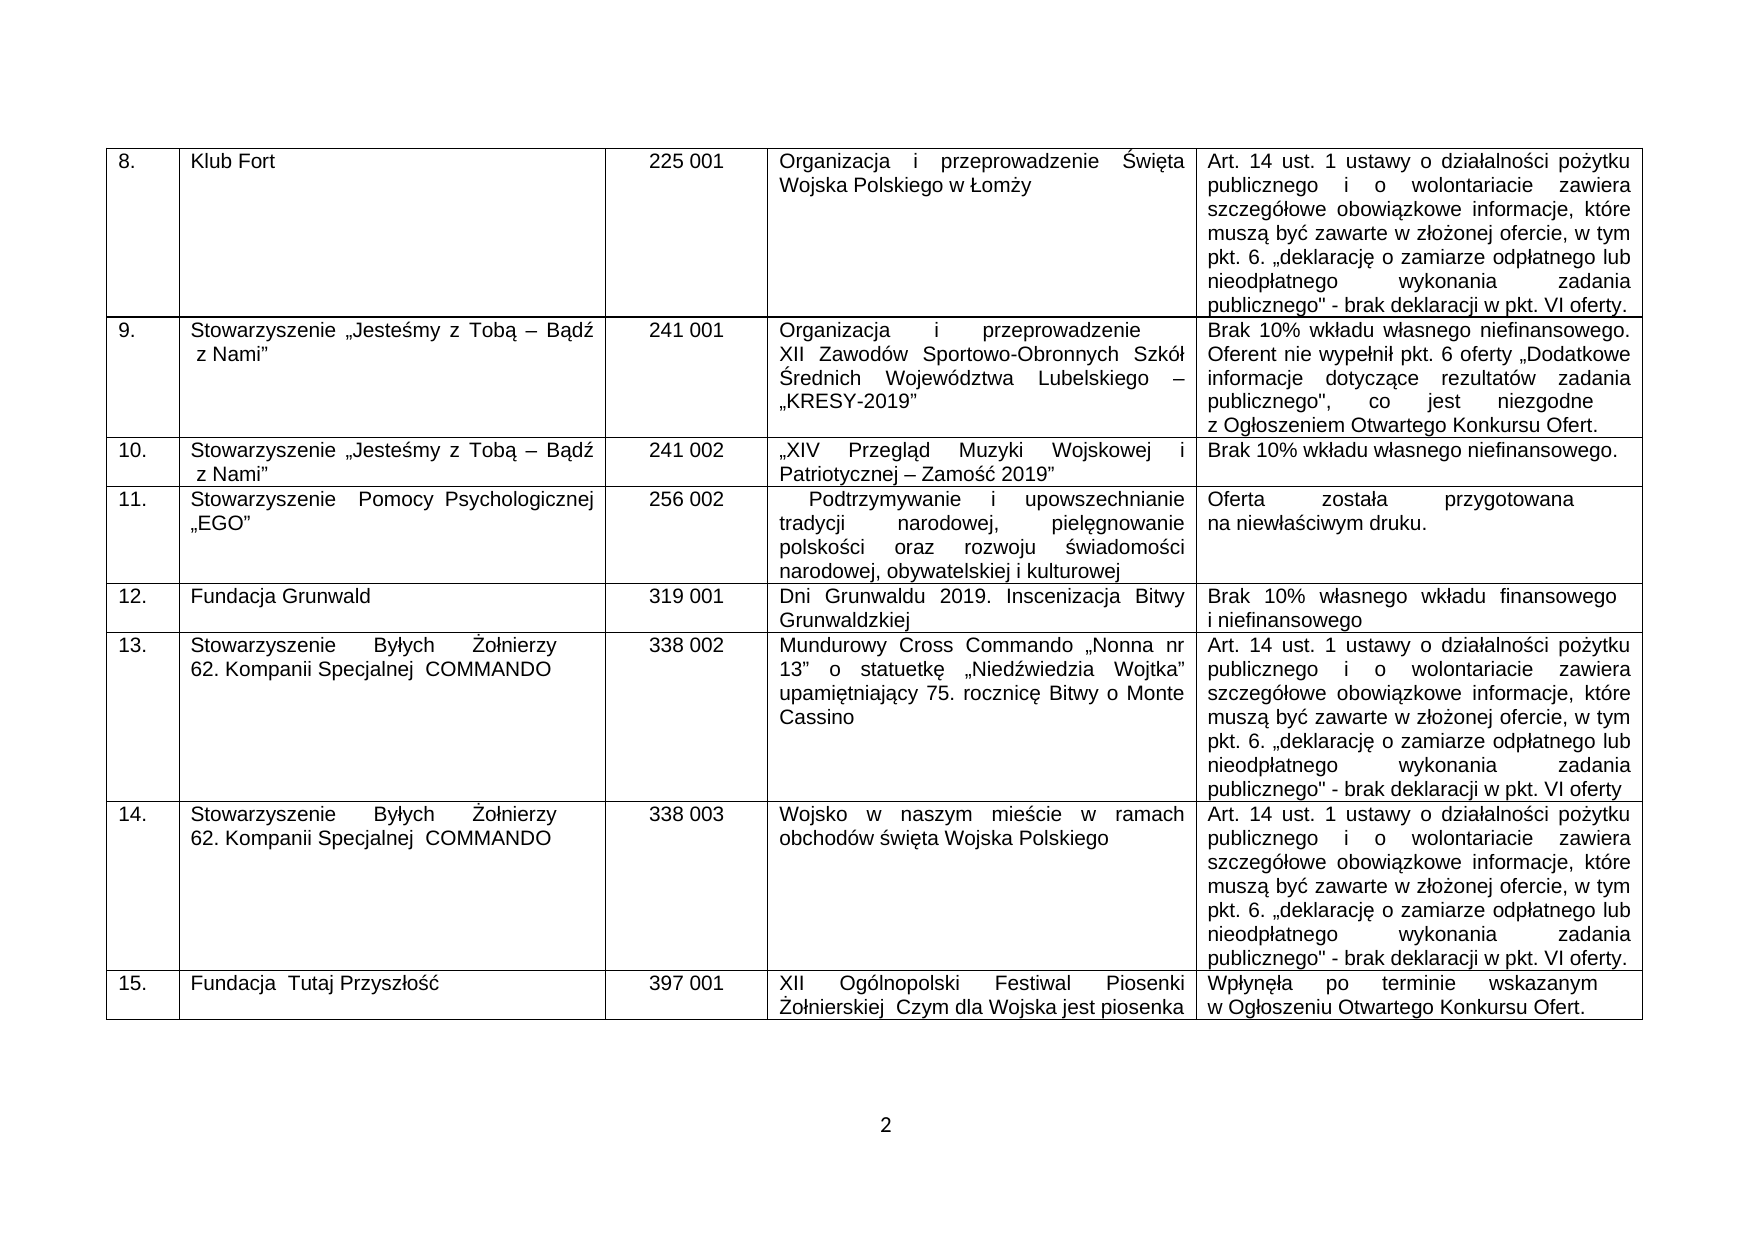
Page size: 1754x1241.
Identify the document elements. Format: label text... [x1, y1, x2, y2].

table_cell Stowarzyszenie „Jesteśmy z Tobą – Bądź z Nami” [180, 318, 605, 437]
table_cell Brak 10% wkładu własnego niefinansowego. [1197, 438, 1642, 486]
table_cell Podtrzymywanie i upowszechnianie tradycji narodowej, pielęgnowanie polskości oraz rozwoju świadomości narodowej, obywatelskiej i kulturowej [768, 487, 1196, 583]
table_cell [107, 487, 179, 583]
table_header 225 001 [606, 149, 767, 316]
table_cell Brak 10% własnego wkładu finansowego i niefinansowego [1197, 584, 1642, 632]
table_cell Art. 14 ust. 1 ustawy o działalności pożytku publicznego i o wolontariacie zawiera szczegółowe obowiązkowe informacje, które muszą być zawarte w złożonej ofercie, w tym pkt. 6. „deklarację o zamiarze odpłatnego lub nieodpłatnego wykonania zadania publicznego" - brak deklaracji w pkt. VI oferty. [1197, 802, 1642, 969]
table_cell Wojsko w naszym mieście w ramach obchodów święta Wojska Polskiego [768, 802, 1196, 969]
table_cell Stowarzyszenie Pomocy Psychologicznej „EGO” [180, 487, 605, 583]
table_cell [107, 971, 179, 1018]
table_cell 241 002 [606, 438, 767, 486]
table_cell 338 003 [606, 802, 767, 969]
table_header Organizacja i przeprowadzenie Święta Wojska Polskiego w Łomży [768, 149, 1196, 316]
table_cell 241 001 [606, 318, 767, 437]
table_header Klub Fort [180, 149, 605, 316]
table_header [107, 149, 179, 316]
table_cell [107, 584, 179, 632]
table_cell 319 001 [606, 584, 767, 632]
table_cell „XIV Przegląd Muzyki Wojskowej i Patriotycznej – Zamość 2019” [768, 438, 1196, 486]
table_cell [107, 438, 179, 486]
table_cell 397 001 [606, 971, 767, 1018]
table_cell [107, 633, 179, 801]
table_cell Brak 10% wkładu własnego niefinansowego. Oferent nie wypełnił pkt. 6 oferty „Dodatkowe informacje dotyczące rezultatów zadania publicznego", co jest niezgodne z Ogłoszeniem Otwartego Konkursu Ofert. [1197, 318, 1642, 437]
table_cell Oferta została przygotowana na niewłaściwym druku. [1197, 487, 1642, 583]
table_cell [107, 318, 179, 437]
table_cell Fundacja Tutaj Przyszłość [180, 971, 605, 1018]
table_cell Dni Grunwaldu 2019. Inscenizacja Bitwy Grunwaldzkiej [768, 584, 1196, 632]
table_cell XII Ogólnopolski Festiwal Piosenki Żołnierskiej Czym dla Wojska jest piosenka [768, 971, 1196, 1018]
table_cell [107, 802, 179, 969]
table_cell Art. 14 ust. 1 ustawy o działalności pożytku publicznego i o wolontariacie zawiera szczegółowe obowiązkowe informacje, które muszą być zawarte w złożonej ofercie, w tym pkt. 6. „deklarację o zamiarze odpłatnego lub nieodpłatnego wykonania zadania publicznego" - brak deklaracji w pkt. VI oferty [1197, 633, 1642, 801]
table_cell Stowarzyszenie Byłych Żołnierzy 62. Kompanii Specjalnej COMMANDO [180, 802, 605, 969]
table_cell 338 002 [606, 633, 767, 801]
table_cell Fundacja Grunwald [180, 584, 605, 632]
table_cell Stowarzyszenie Byłych Żołnierzy 62. Kompanii Specjalnej COMMANDO [180, 633, 605, 801]
table_cell Organizacja i przeprowadzenie XII Zawodów Sportowo-Obronnych Szkół Średnich Województwa Lubelskiego – „KRESY-2019” [768, 318, 1196, 437]
table_header Art. 14 ust. 1 ustawy o działalności pożytku publicznego i o wolontariacie zawiera szczegółowe obowiązkowe informacje, które muszą być zawarte w złożonej ofercie, w tym pkt. 6. „deklarację o zamiarze odpłatnego lub nieodpłatnego wykonania zadania publicznego" - brak deklaracji w pkt. VI oferty. [1197, 149, 1642, 316]
table_cell Stowarzyszenie „Jesteśmy z Tobą – Bądź z Nami” [180, 438, 605, 486]
table_cell Mundurowy Cross Commando „Nonna nr 13” o statuetkę „Niedźwiedzia Wojtka” upamiętniający 75. rocznicę Bitwy o Monte Cassino [768, 633, 1196, 801]
table_cell 256 002 [606, 487, 767, 583]
table_cell Wpłynęła po terminie wskazanym w Ogłoszeniu Otwartego Konkursu Ofert. [1197, 971, 1642, 1018]
